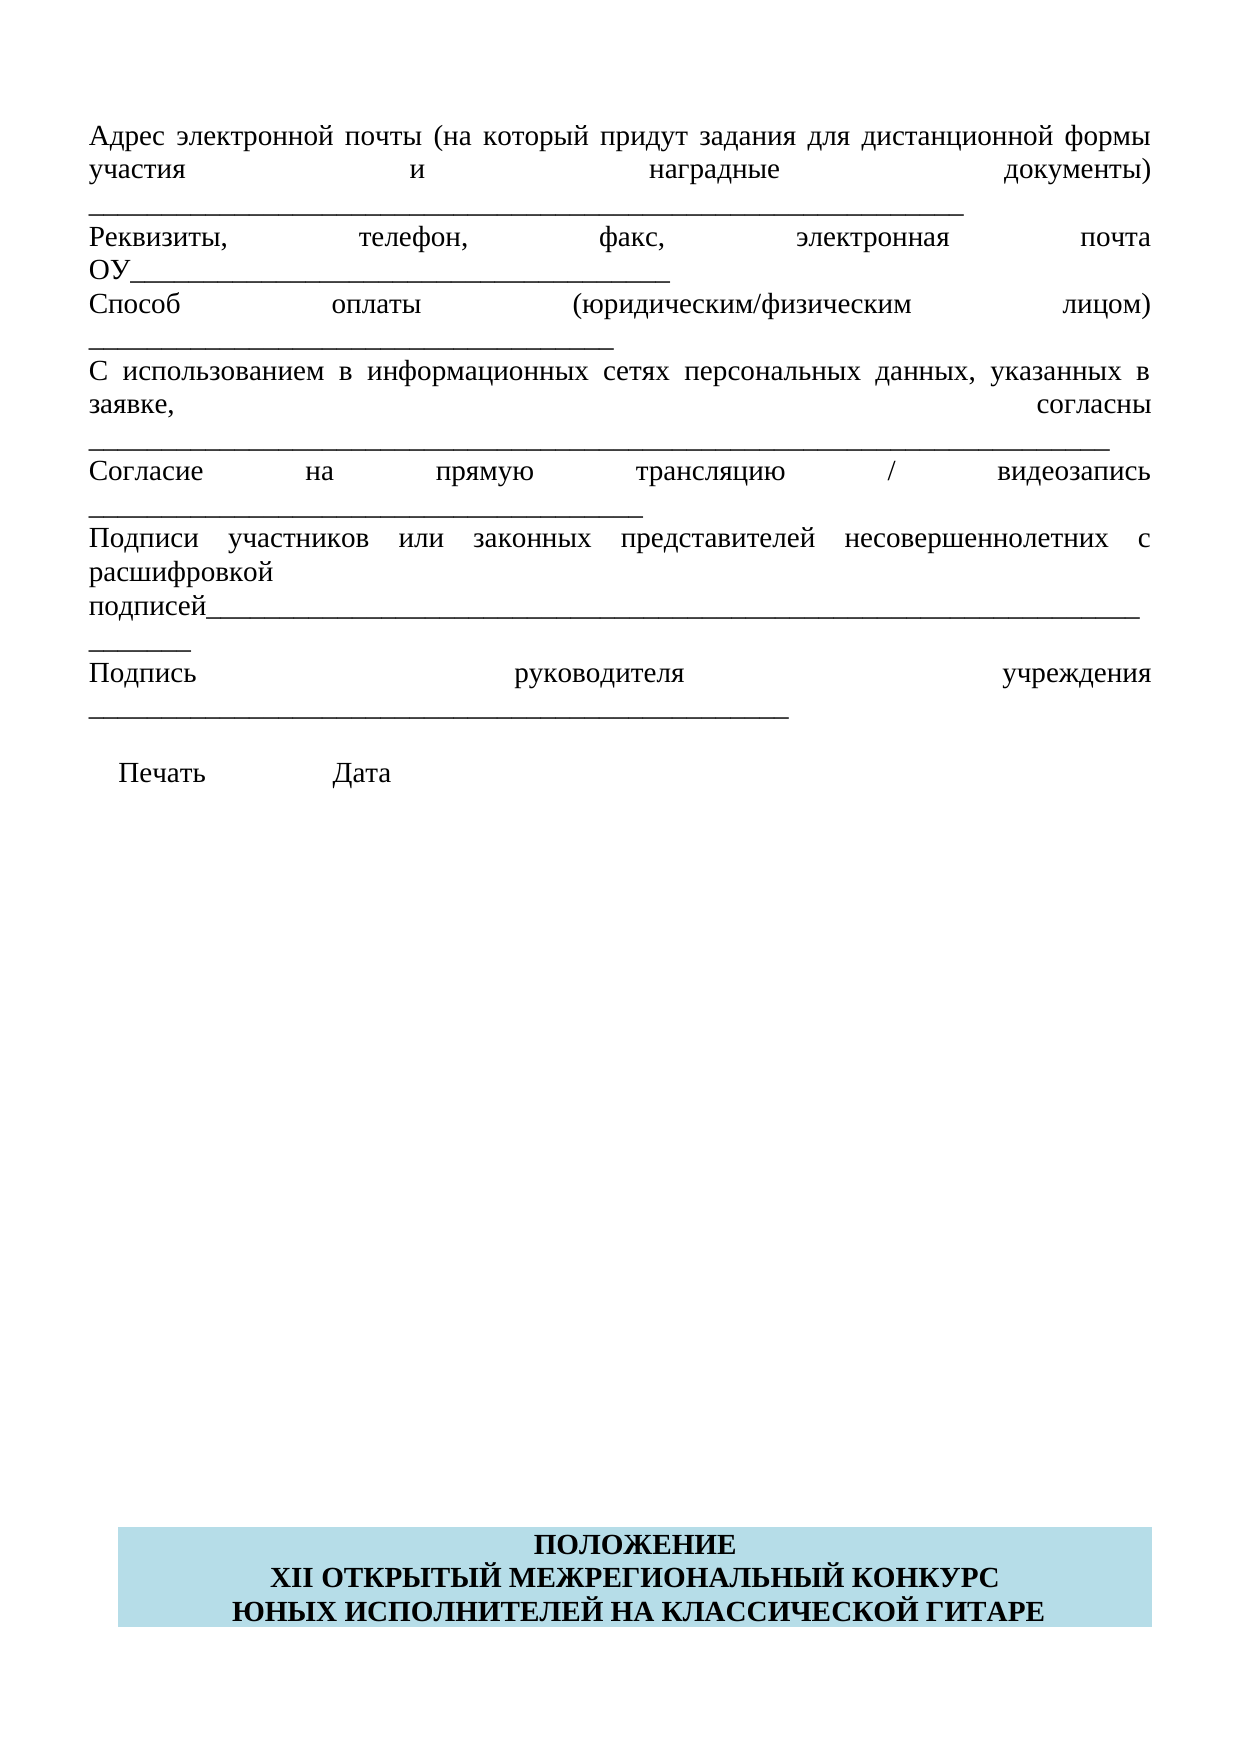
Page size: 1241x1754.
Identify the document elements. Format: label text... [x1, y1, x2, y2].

text Реквизиты, телефон, факс, электронная почта ОУ_____________________________________ [88, 219, 1152, 286]
text Адрес электронной почты (на который придут задания для дистанционной формы участия и наградные документы) ____________________________________________________________ [88, 118, 1152, 219]
text Подписи участников или законных представителей несовершеннолетних с расшифровкой подписей_______________________________________________________________________ [88, 521, 1152, 655]
text Способ оплаты (юридическим/физическим лицом) ____________________________________ [88, 286, 1152, 353]
text С использованием в информационных сетях персональных данных, указанных в заявке, согласны ______________________________________________________________________ [88, 353, 1152, 453]
text ПОЛОЖЕНИЕ [118, 1527, 1152, 1560]
text ЮНЫХ ИСПОЛНИТЕЛЕЙ НА КЛАССИЧЕСКОЙ ГИТАРЕ [118, 1594, 1152, 1627]
text Печать Дата [118, 755, 1152, 789]
text Подпись руководителя учреждения ________________________________________________ [88, 655, 1152, 722]
text XII ОТКРЫТЫЙ МЕЖРЕГИОНАЛЬНЫЙ КОНКУРС [118, 1560, 1152, 1594]
text Согласие на прямую трансляцию / видеозапись ______________________________________ [88, 453, 1152, 521]
